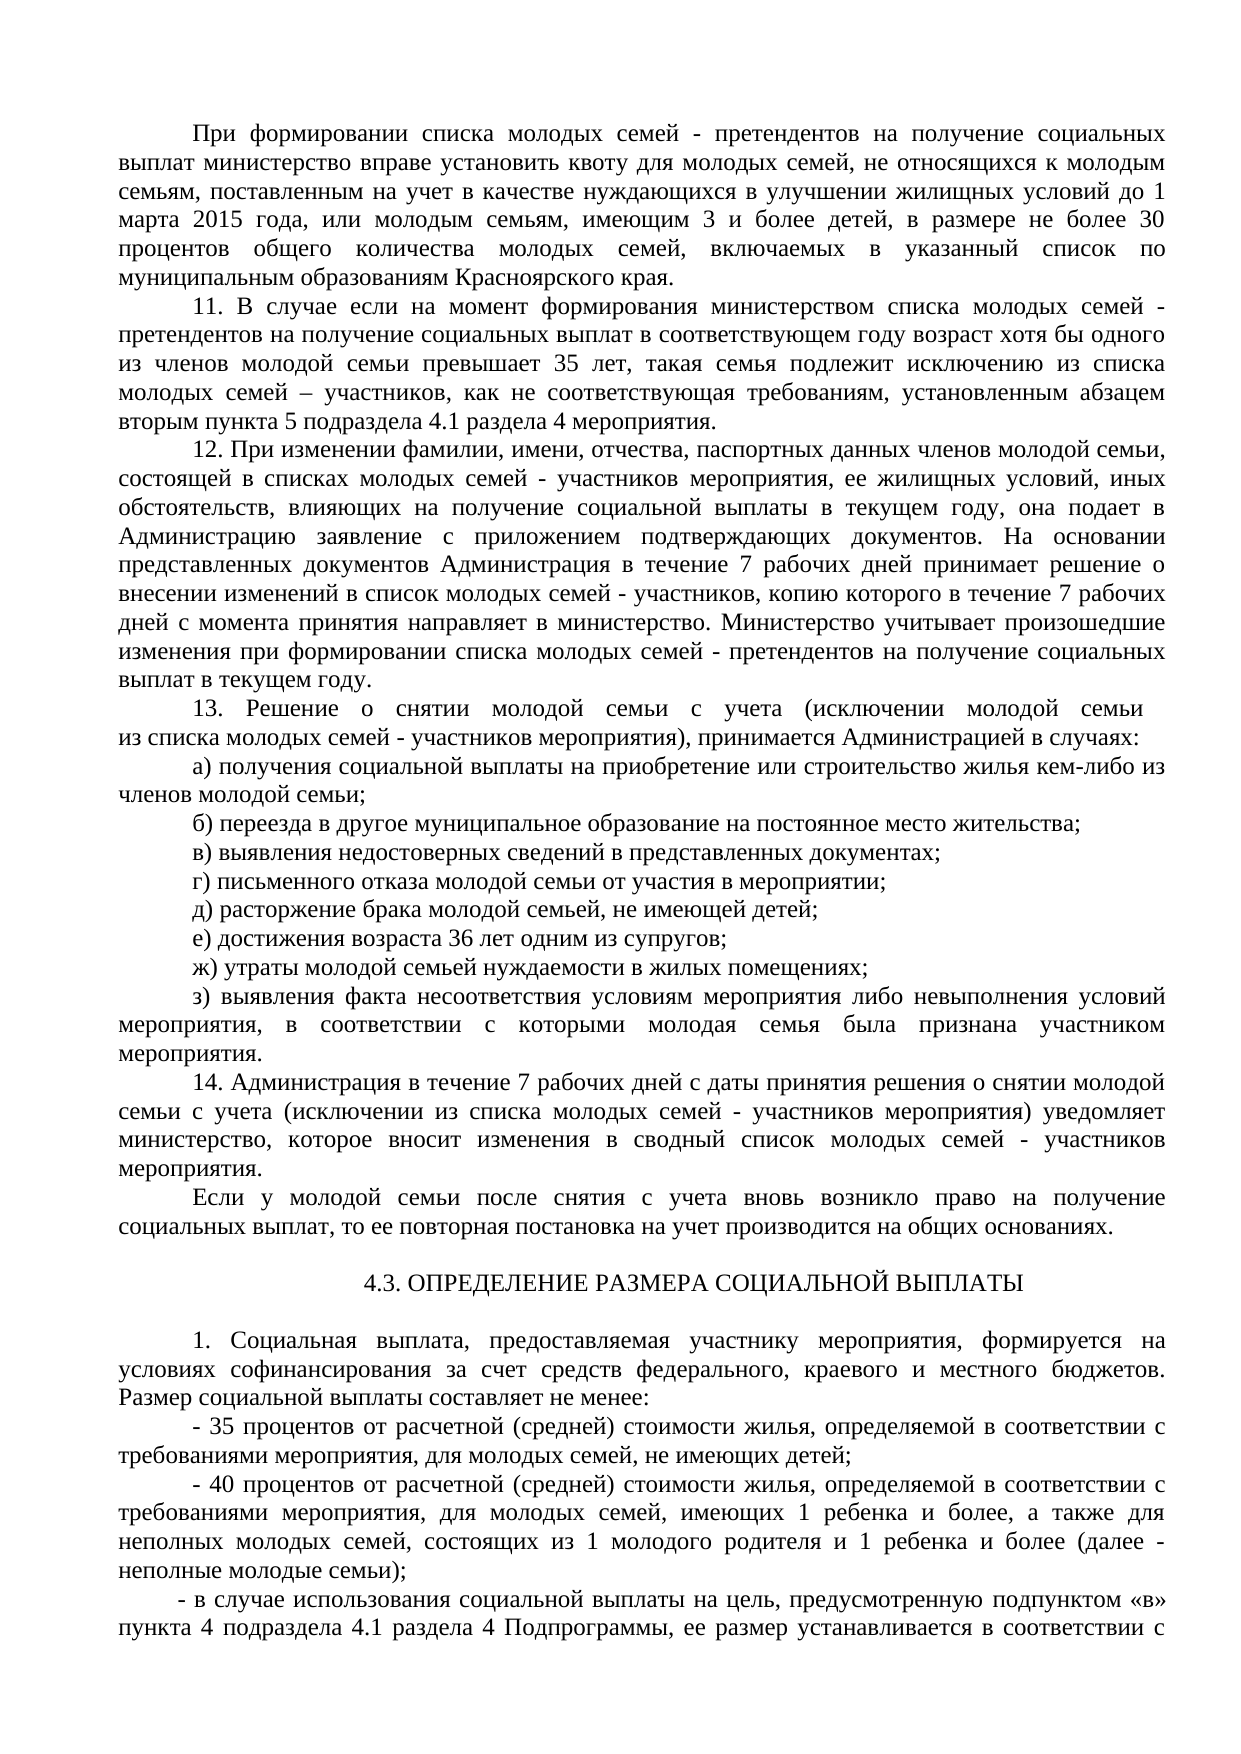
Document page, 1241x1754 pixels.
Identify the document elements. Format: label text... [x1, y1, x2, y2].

text 1. Социальная выплата, предоставляемая участнику мероприятия, формируется на условиях софинансирования за счет средств федерального, краевого и местного бюджетов. Размер социальной выплаты составляет не менее: [118, 1325, 1167, 1411]
text б) переезда в другое муниципальное образование на постоянное место жительства; [118, 808, 1167, 837]
text - 35 процентов от расчетной (средней) стоимости жилья, определяемой в соответствии с требованиями мероприятия, для молодых семей, не имеющих детей; [118, 1411, 1167, 1469]
text з) выявления факта несоответствия условиям мероприятия либо невыполнения условий мероприятия, в соответствии с которыми молодая семья была признана участником мероприятия. [118, 981, 1167, 1067]
text д) расторжение брака молодой семьей, не имеющей детей; [118, 894, 1167, 923]
text 14. Администрация в течение 7 рабочих дней с даты принятия решения о снятии молодой семьи с учета (исключении из списка молодых семей - участников мероприятия) уведомляет министерство, которое вносит изменения в сводный список молодых семей - участников мероприятия. [118, 1067, 1167, 1182]
text 13. Решение о снятии молодой семьи с учета (исключении молодой семьи из списка молодых семей - участников мероприятия), принимается Администрацией в случаях: [118, 693, 1167, 751]
text 12. При изменении фамилии, имени, отчества, паспортных данных членов молодой семьи, состоящей в списках молодых семей - участников мероприятия, ее жилищных условий, иных обстоятельств, влияющих на получение социальной выплаты в текущем году, она подает в Администрацию заявление с приложением подтверждающих документов. На основании представленных документов Администрация в течение 7 рабочих дней принимает решение о внесении изменений в список молодых семей - участников, копию которого в течение 7 рабочих дней с момента принятия направляет в министерство. Министерство учитывает произошедшие изменения при формировании списка молодых семей - претендентов на получение социальных выплат в текущем году. [118, 434, 1167, 693]
text Если у молодой семьи после снятия с учета вновь возникло право на получение социальных выплат, то ее повторная постановка на учет производится на общих основаниях. [118, 1182, 1167, 1239]
text в) выявления недостоверных сведений в представленных документах; [118, 837, 1167, 866]
text 11. В случае если на момент формирования министерством списка молодых семей - претендентов на получение социальных выплат в соответствующем году возраст хотя бы одного из членов молодой семьи превышает 35 лет, такая семья подлежит исключению из списка молодых семей – участников, как не соответствующая требованиям, установленным абзацем вторым пункта 5 подраздела 4.1 раздела 4 мероприятия. [118, 291, 1167, 434]
text При формировании списка молодых семей - претендентов на получение социальных выплат министерство вправе установить квоту для молодых семей, не относящихся к молодым семьям, поставленным на учет в качестве нуждающихся в улучшении жилищных условий до 1 марта 2015 года, или молодым семьям, имеющим 3 и более детей, в размере не более 30 процентов общего количества молодых семей, включаемых в указанный список по муниципальным образованиям Красноярского края. [118, 118, 1167, 291]
text г) письменного отказа молодой семьи от участия в мероприятии; [118, 866, 1167, 894]
text - 40 процентов от расчетной (средней) стоимости жилья, определяемой в соответствии с требованиями мероприятия, для молодых семей, имеющих 1 ребенка и более, а также для неполных молодых семей, состоящих из 1 молодого родителя и 1 ребенка и более (далее - неполные молодые семьи); [118, 1469, 1167, 1584]
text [118, 1584, 1167, 1641]
text а) получения социальной выплаты на приобретение или строительство жилья кем-либо из членов молодой семьи; [118, 751, 1167, 808]
text ж) утраты молодой семьей нуждаемости в жилых помещениях; [118, 952, 1167, 981]
text е) достижения возраста 36 лет одним из супругов; [118, 923, 1167, 952]
list ОПРЕДЕЛЕНИЕ РАЗМЕРА СОЦИАЛЬНОЙ ВЫПЛАТЫ [222, 1268, 1167, 1297]
